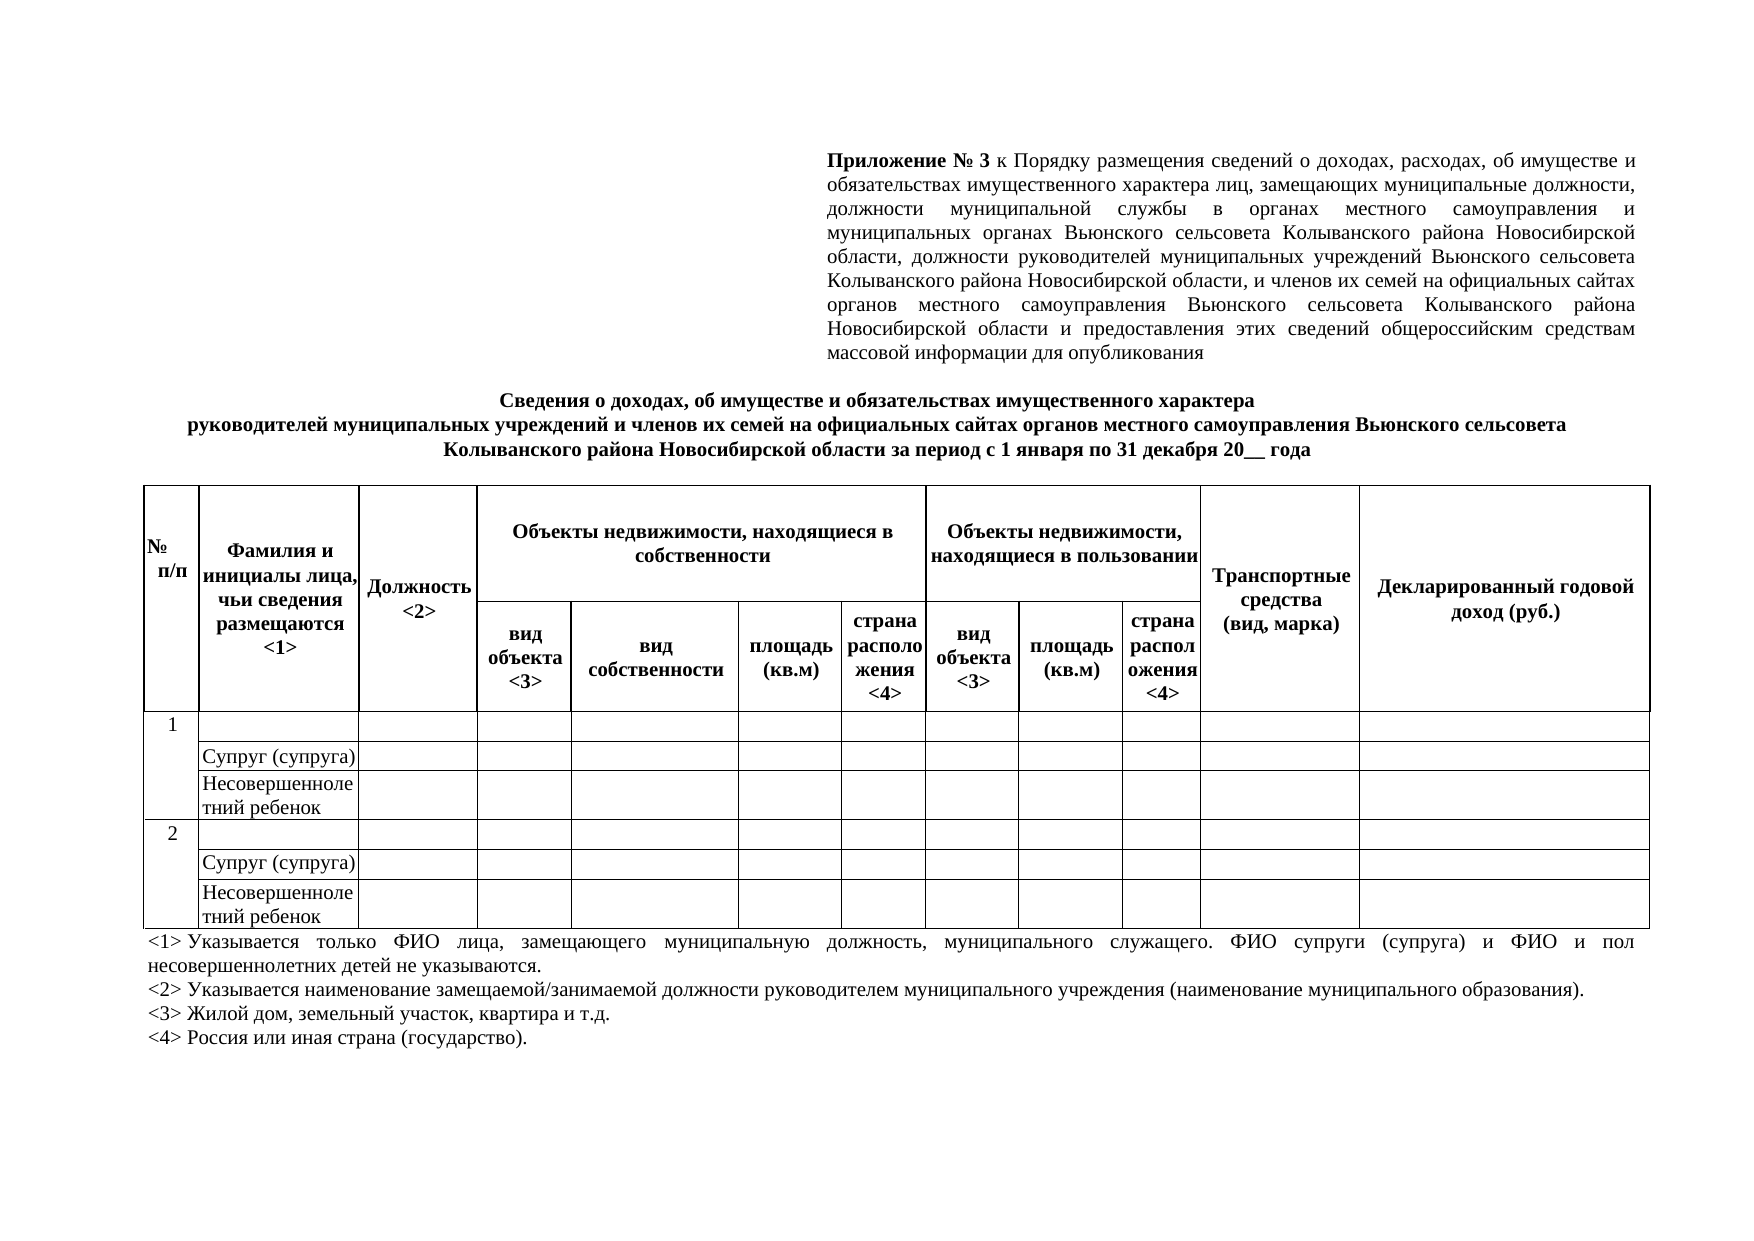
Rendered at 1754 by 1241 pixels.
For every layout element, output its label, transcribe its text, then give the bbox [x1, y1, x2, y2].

table_cell [1360, 712, 1649, 741]
table_cell [1201, 742, 1359, 770]
table_cell [572, 742, 738, 770]
table_header Декларированный годовой доход (руб.) [1360, 486, 1649, 711]
table_cell [1360, 880, 1649, 928]
table_cell [926, 742, 1018, 770]
table_cell 2 [144, 820, 198, 928]
table_cell Несовершеннолетний ребенок [199, 771, 358, 819]
table_cell [1019, 880, 1122, 928]
table_cell [1123, 820, 1200, 849]
table_cell [1201, 880, 1359, 928]
table_cell Супруг (супруга) [199, 850, 358, 878]
table_cell страна расположения <4> [842, 602, 925, 711]
table_cell [572, 850, 738, 878]
table_header Должность <2> [360, 486, 476, 711]
table_cell [926, 771, 1018, 819]
table_cell [1123, 771, 1200, 819]
table_cell [1201, 850, 1359, 878]
table_cell [1360, 820, 1649, 849]
table_cell [359, 742, 477, 770]
table_cell [1019, 771, 1122, 819]
table_cell Супруг (супруга) [199, 742, 358, 770]
table_cell Несовершеннолетний ребенок [199, 880, 358, 928]
table_cell [199, 820, 358, 849]
table_cell [359, 880, 477, 928]
table_cell [572, 771, 738, 819]
table_cell площадь (кв.м) [1020, 602, 1122, 711]
text <3> Жилой дом, земельный участок, квартира и т.д. [148, 1001, 1636, 1025]
text Приложение № 3 к Порядку размещения сведений о доходах, расходах, об имуществе и обязательствах имущественного характера лиц, замещающих муниципальные должности, должности муниципальной службы в органах местного самоуправления и муниципальных органах Вьюнского сельсовета Колыванского района Новосибирской области, должности руководителей муниципальных учреждений Вьюнского сельсовета Колыванского района Новосибирской области, и членов их семей на официальных сайтах органов местного самоуправления Вьюнского сельсовета Колыванского района Новосибирской области и предоставления этих сведений общероссийским средствам массовой информации для опубликования [827, 148, 1636, 364]
table_cell страна расположения <4> [1123, 602, 1200, 711]
table_cell [478, 771, 571, 819]
table_cell [1123, 742, 1200, 770]
text Сведения о доходах, об имуществе и обязательствах имущественного характера руководителей муниципальных учреждений и членов их семей на официальных сайтах органов местного самоуправления Вьюнского сельсовета Колыванского района Новосибирской области за период с 1 января по 31 декабря 20__ года [118, 388, 1636, 461]
table_cell 1 [144, 712, 198, 819]
table_cell [478, 712, 571, 741]
table_cell [1360, 850, 1649, 878]
table_header № п/п [145, 486, 198, 711]
table_cell [739, 850, 841, 878]
table_cell [359, 850, 477, 878]
table_cell площадь (кв.м) [739, 602, 841, 711]
table_cell [1201, 712, 1359, 741]
table_cell [1201, 820, 1359, 849]
table_cell [1360, 771, 1649, 819]
table_header Транспортные средства (вид, марка) [1201, 486, 1359, 711]
table_cell [1123, 712, 1200, 741]
table_cell [478, 850, 571, 878]
table_cell [1123, 850, 1200, 878]
table_cell [842, 742, 925, 770]
table_header Объекты недвижимости, находящиеся в собственности [478, 486, 925, 601]
table_cell [739, 820, 841, 849]
table_cell [1019, 820, 1122, 849]
table_cell вид объекта <3> [478, 602, 570, 711]
table_cell [572, 820, 738, 849]
table_cell [842, 880, 925, 928]
text <1> Указывается только ФИО лица, замещающего муниципальную должность, муниципального служащего. ФИО супруги (супруга) и ФИО и пол несовершеннолетних детей не указываются. [148, 929, 1636, 977]
table_cell [842, 850, 925, 878]
table_cell [478, 742, 571, 770]
table_cell [739, 742, 841, 770]
table_cell [842, 820, 925, 849]
table_cell [1019, 712, 1122, 741]
table_cell [572, 880, 738, 928]
table_cell [739, 880, 841, 928]
table_cell [359, 771, 477, 819]
text <4> Россия или иная страна (государство). [148, 1025, 1636, 1049]
table_header Объекты недвижимости, находящиеся в пользовании [927, 486, 1200, 601]
table_cell [926, 880, 1018, 928]
table_cell [1019, 742, 1122, 770]
table_cell вид собственности [572, 602, 738, 711]
table_cell [842, 712, 925, 741]
text <2> Указывается наименование замещаемой/занимаемой должности руководителем муниципального учреждения (наименование муниципального образования). [148, 977, 1636, 1001]
table_cell [739, 771, 841, 819]
table_cell [478, 880, 571, 928]
table_cell вид объекта <3> [927, 602, 1018, 711]
table_header Фамилия и инициалы лица, чьи сведения размещаются <1> [200, 486, 358, 711]
table_cell [1123, 880, 1200, 928]
table_cell [359, 820, 477, 849]
table_cell [199, 712, 358, 741]
table_cell [478, 820, 571, 849]
table_cell [1360, 742, 1649, 770]
table_cell [739, 712, 841, 741]
table_cell [926, 850, 1018, 878]
table_cell [359, 712, 477, 741]
table_cell [926, 820, 1018, 849]
table_cell [572, 712, 738, 741]
table_cell [1019, 850, 1122, 878]
table_cell [926, 712, 1018, 741]
table_cell [842, 771, 925, 819]
table_cell [1201, 771, 1359, 819]
